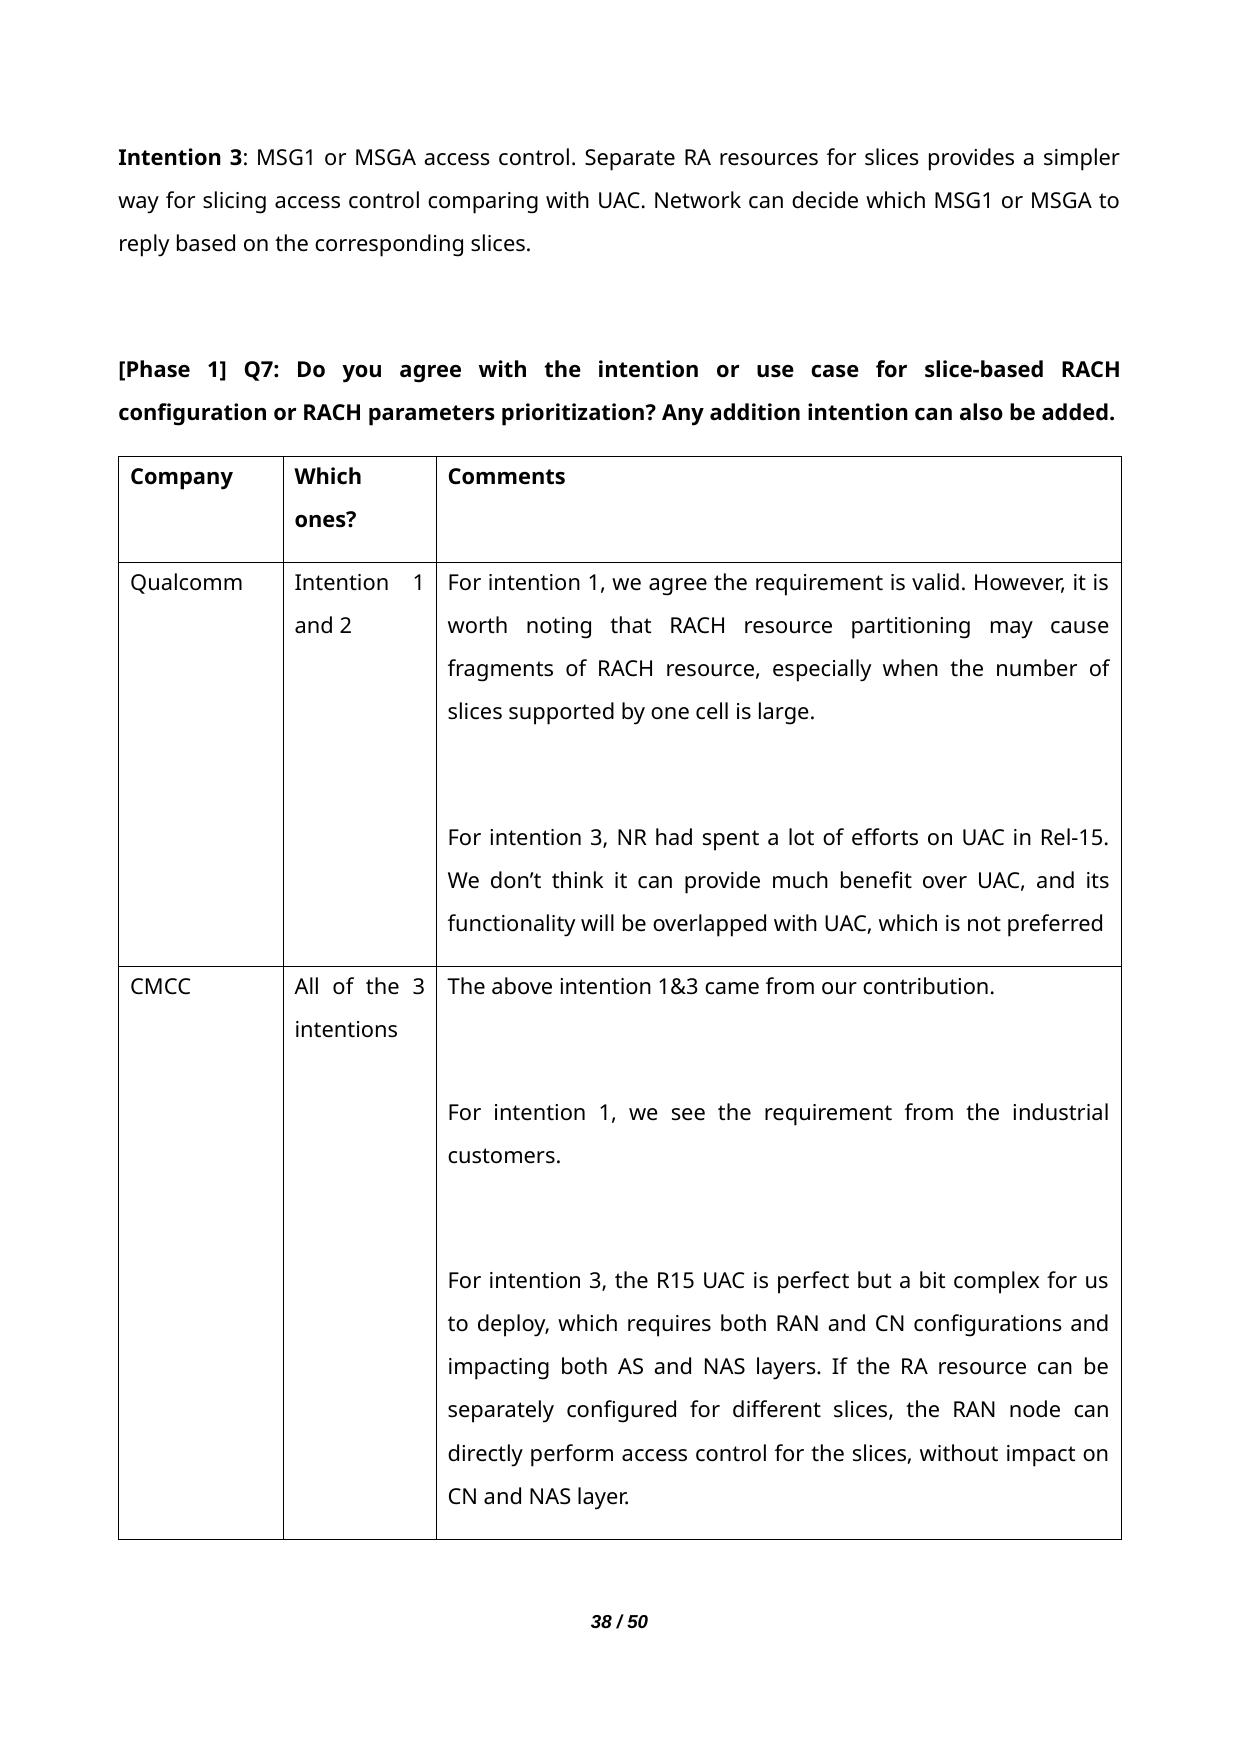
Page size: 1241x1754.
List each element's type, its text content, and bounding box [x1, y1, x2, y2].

text Intention 3: MSG1 or MSGA access control. Separate RA resources for slices provides a simpler way for slicing access control comparing with UAC. Network can decide which MSG1 or MSGA to reply based on the corresponding slices. [118, 138, 1122, 262]
table_cell For intention 1, we agree the requirement is valid. However, it is worth noting that RACH resource partitioning may cause fragments of RACH resource, especially when the number of slices supported by one cell is large. For intention 3, NR had spent a lot of efforts on UAC in Rel-15. We don’t think it can provide much benefit over UAC, and its functionality will be overlapped with UAC, which is not preferred [437, 563, 1121, 966]
table_header Company [119, 457, 283, 562]
table_cell CMCC [119, 967, 283, 1539]
table_header Comments [437, 457, 1121, 562]
text [Phase 1] Q7: Do you agree with the intention or use case for slice-based RACH configuration or RACH parameters prioritization? Any addition intention can also be added. [118, 350, 1122, 431]
table_cell Intention 1 and 2 [284, 563, 436, 966]
table_cell All of the 3 intentions [284, 967, 436, 1539]
table_cell The above intention 1&3 came from our contribution. For intention 1, we see the requirement from the industrial customers. For intention 3, the R15 UAC is perfect but a bit complex for us to deploy, which requires both RAN and CN configurations and impacting both AS and NAS layers. If the RA resource can be separately configured for different slices, the RAN node can directly perform access control for the slices, without impact on CN and NAS layer. [437, 967, 1121, 1539]
table_cell Qualcomm [119, 563, 283, 966]
table_header Which ones? [284, 457, 436, 562]
